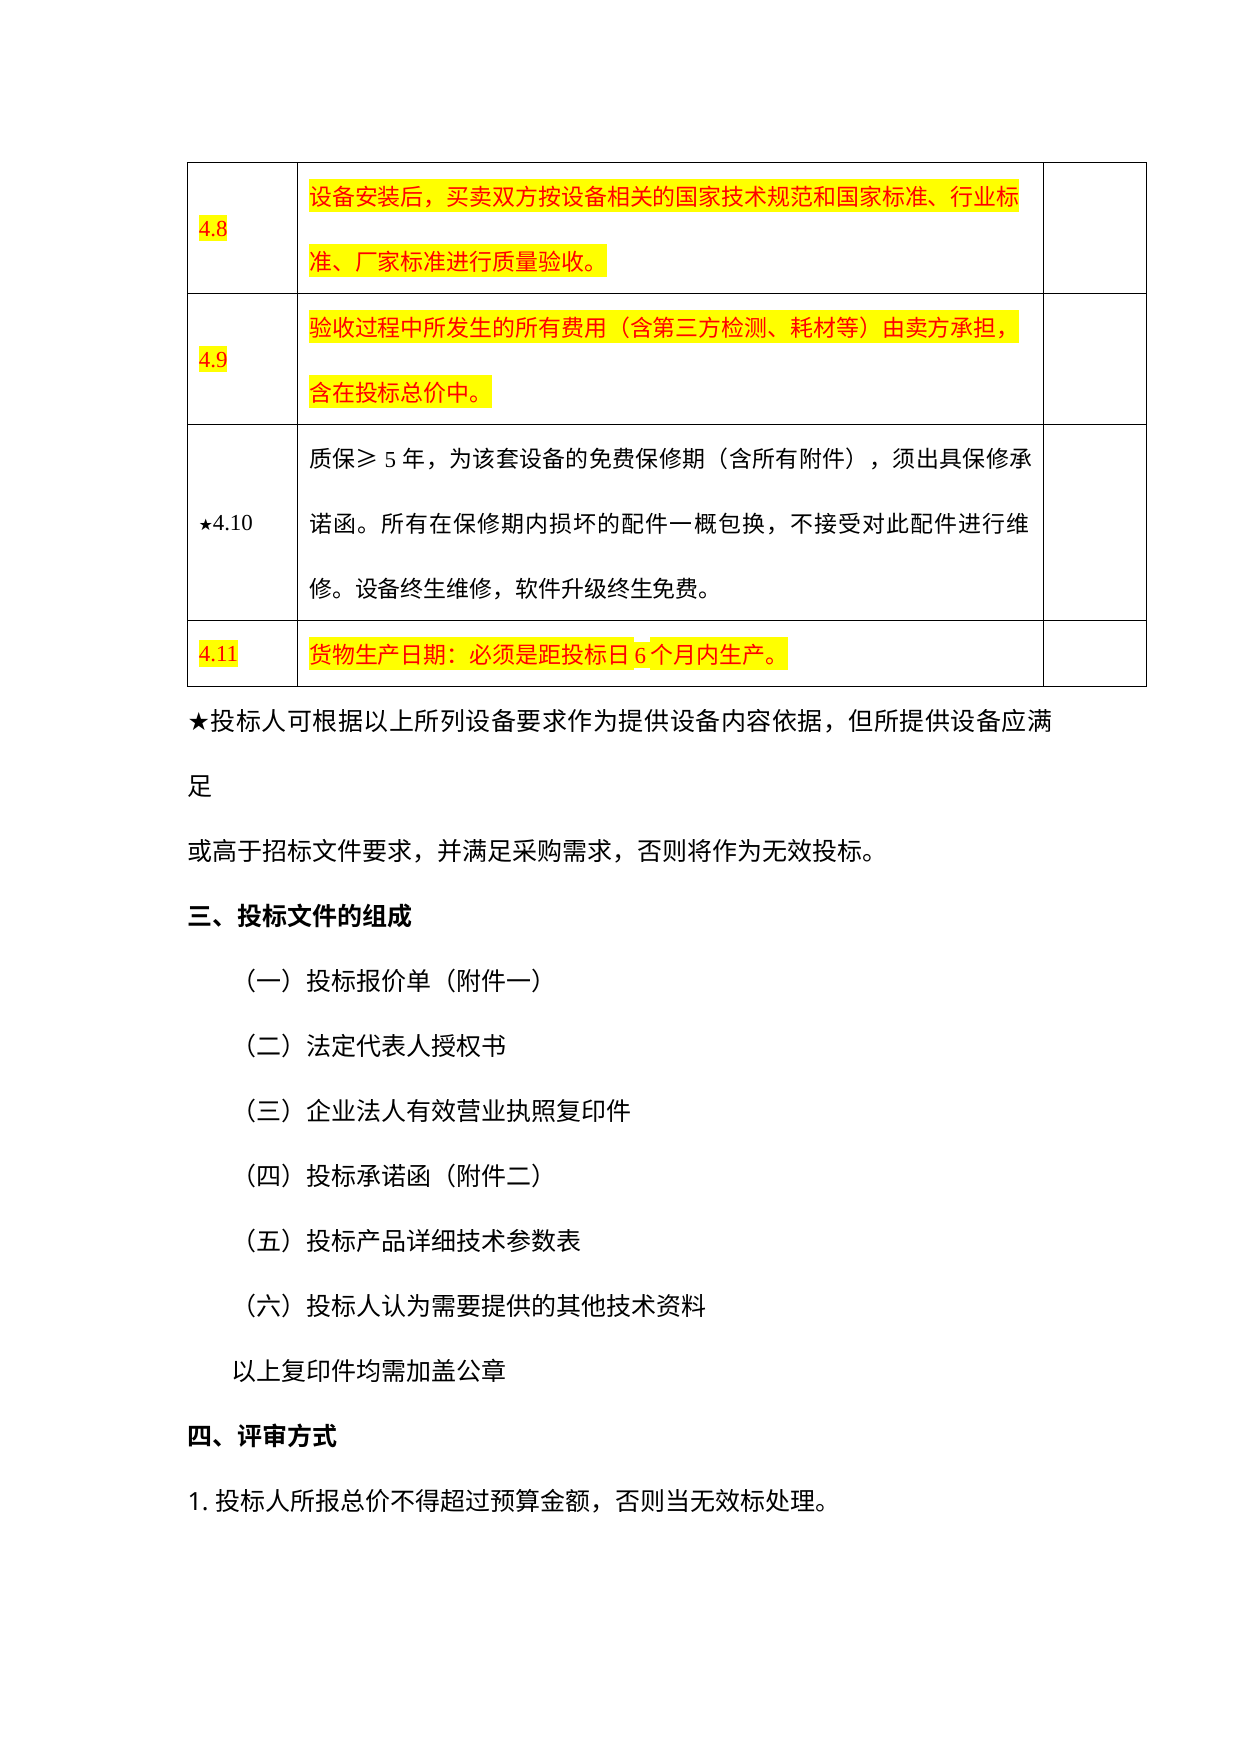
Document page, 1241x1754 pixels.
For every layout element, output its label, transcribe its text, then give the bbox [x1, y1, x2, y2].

table_cell 4.8 [188, 163, 297, 293]
table_cell 4.11 [188, 621, 297, 686]
table_cell [1044, 163, 1146, 293]
table_cell [1044, 425, 1146, 620]
text （二）法定代表人授权书 [187, 1012, 1053, 1077]
text （四）投标承诺函（附件二） [187, 1142, 1053, 1207]
table_cell 4.9 [188, 294, 297, 424]
text ★投标人可根据以上所列设备要求作为提供设备内容依据，但所提供设备应满足 [187, 687, 1053, 817]
list 评审方式 [187, 1402, 1053, 1467]
table_cell [1044, 294, 1146, 424]
table_cell ★4.10 [188, 425, 297, 620]
text 或高于招标文件要求，并满足采购需求，否则将作为无效投标。 [187, 817, 1053, 882]
text （五）投标产品详细技术参数表 [187, 1207, 1053, 1272]
table_cell 设备安装后，买卖双方按设备相关的国家技术规范和国家标准、行业标准、厂家标准进行质量验收。 [298, 163, 1043, 293]
table_cell [1044, 621, 1146, 686]
text 以上复印件均需加盖公章 [187, 1337, 1053, 1402]
text （三）企业法人有效营业执照复印件 [187, 1077, 1053, 1142]
text （六）投标人认为需要提供的其他技术资料 [187, 1272, 1053, 1337]
table_cell 验收过程中所发生的所有费用（含第三方检测、耗材等）由卖方承担，含在投标总价中。 [298, 294, 1043, 424]
table_cell 质保≥ 5 年，为该套设备的免费保修期（含所有附件），须出具保修承诺函。所有在保修期内损坏的配件一概包换，不接受对此配件进行维修。设备终生维修，软件升级终生免费。 [298, 425, 1043, 620]
text （一）投标报价单（附件一） [187, 947, 1053, 1012]
text 三、投标文件的组成 [187, 882, 1053, 947]
text 1. 投标人所报总价不得超过预算金额，否则当无效标处理。 [187, 1467, 1053, 1532]
table_cell 货物生产日期：必须是距投标日6个月内生产。 [298, 621, 1043, 686]
